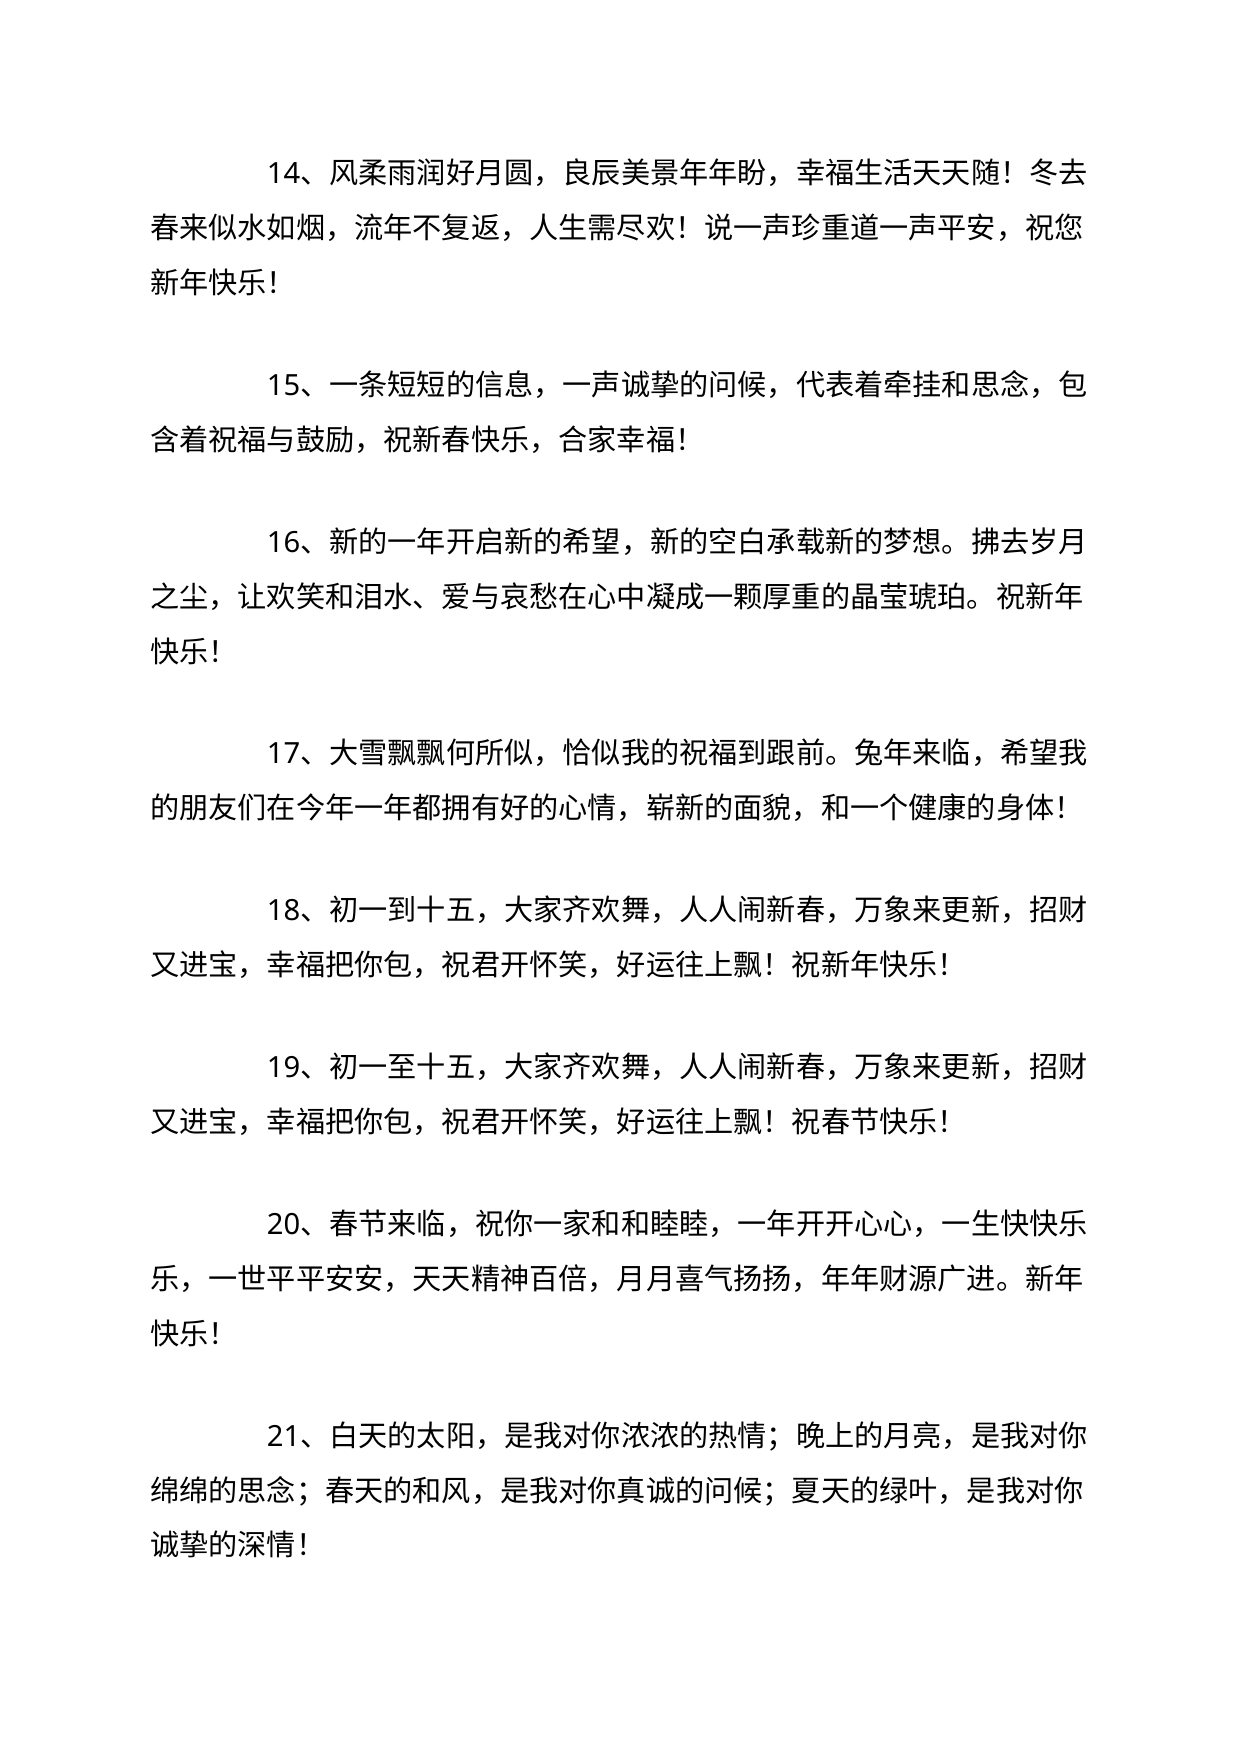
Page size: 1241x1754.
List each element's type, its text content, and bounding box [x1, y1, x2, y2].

text 14、风柔雨润好月圆，良辰美景年年盼，幸福生活天天随！冬去春来似水如烟，流年不复返，人生需尽欢！说一声珍重道一声平安，祝您新年快乐！ [150, 150, 1090, 302]
text 16、新的一年开启新的希望，新的空白承载新的梦想。拂去岁月之尘，让欢笑和泪水、爱与哀愁在心中凝成一颗厚重的晶莹琥珀。祝新年快乐！ [150, 518, 1090, 671]
text 19、初一至十五，大家齐欢舞，人人闹新春，万象来更新，招财又进宝，幸福把你包，祝君开怀笑，好运往上飘！祝春节快乐！ [150, 1044, 1090, 1141]
text 20、春节来临，祝你一家和和睦睦，一年开开心心，一生快快乐乐，一世平平安安，天天精神百倍，月月喜气扬扬，年年财源广进。新年快乐！ [150, 1200, 1090, 1353]
text 15、一条短短的信息，一声诚挚的问候，代表着牵挂和思念，包含着祝福与鼓励，祝新春快乐，合家幸福！ [150, 362, 1090, 459]
text 18、初一到十五，大家齐欢舞，人人闹新春，万象来更新，招财又进宝，幸福把你包，祝君开怀笑，好运往上飘！祝新年快乐！ [150, 887, 1090, 984]
text 17、大雪飘飘何所似，恰似我的祝福到跟前。兔年来临，希望我的朋友们在今年一年都拥有好的心情，崭新的面貌，和一个健康的身体！ [150, 730, 1090, 827]
text 21、白天的太阳，是我对你浓浓的热情；晚上的月亮，是我对你绵绵的思念；春天的和风，是我对你真诚的问候；夏天的绿叶，是我对你诚挚的深情！ [150, 1412, 1090, 1564]
